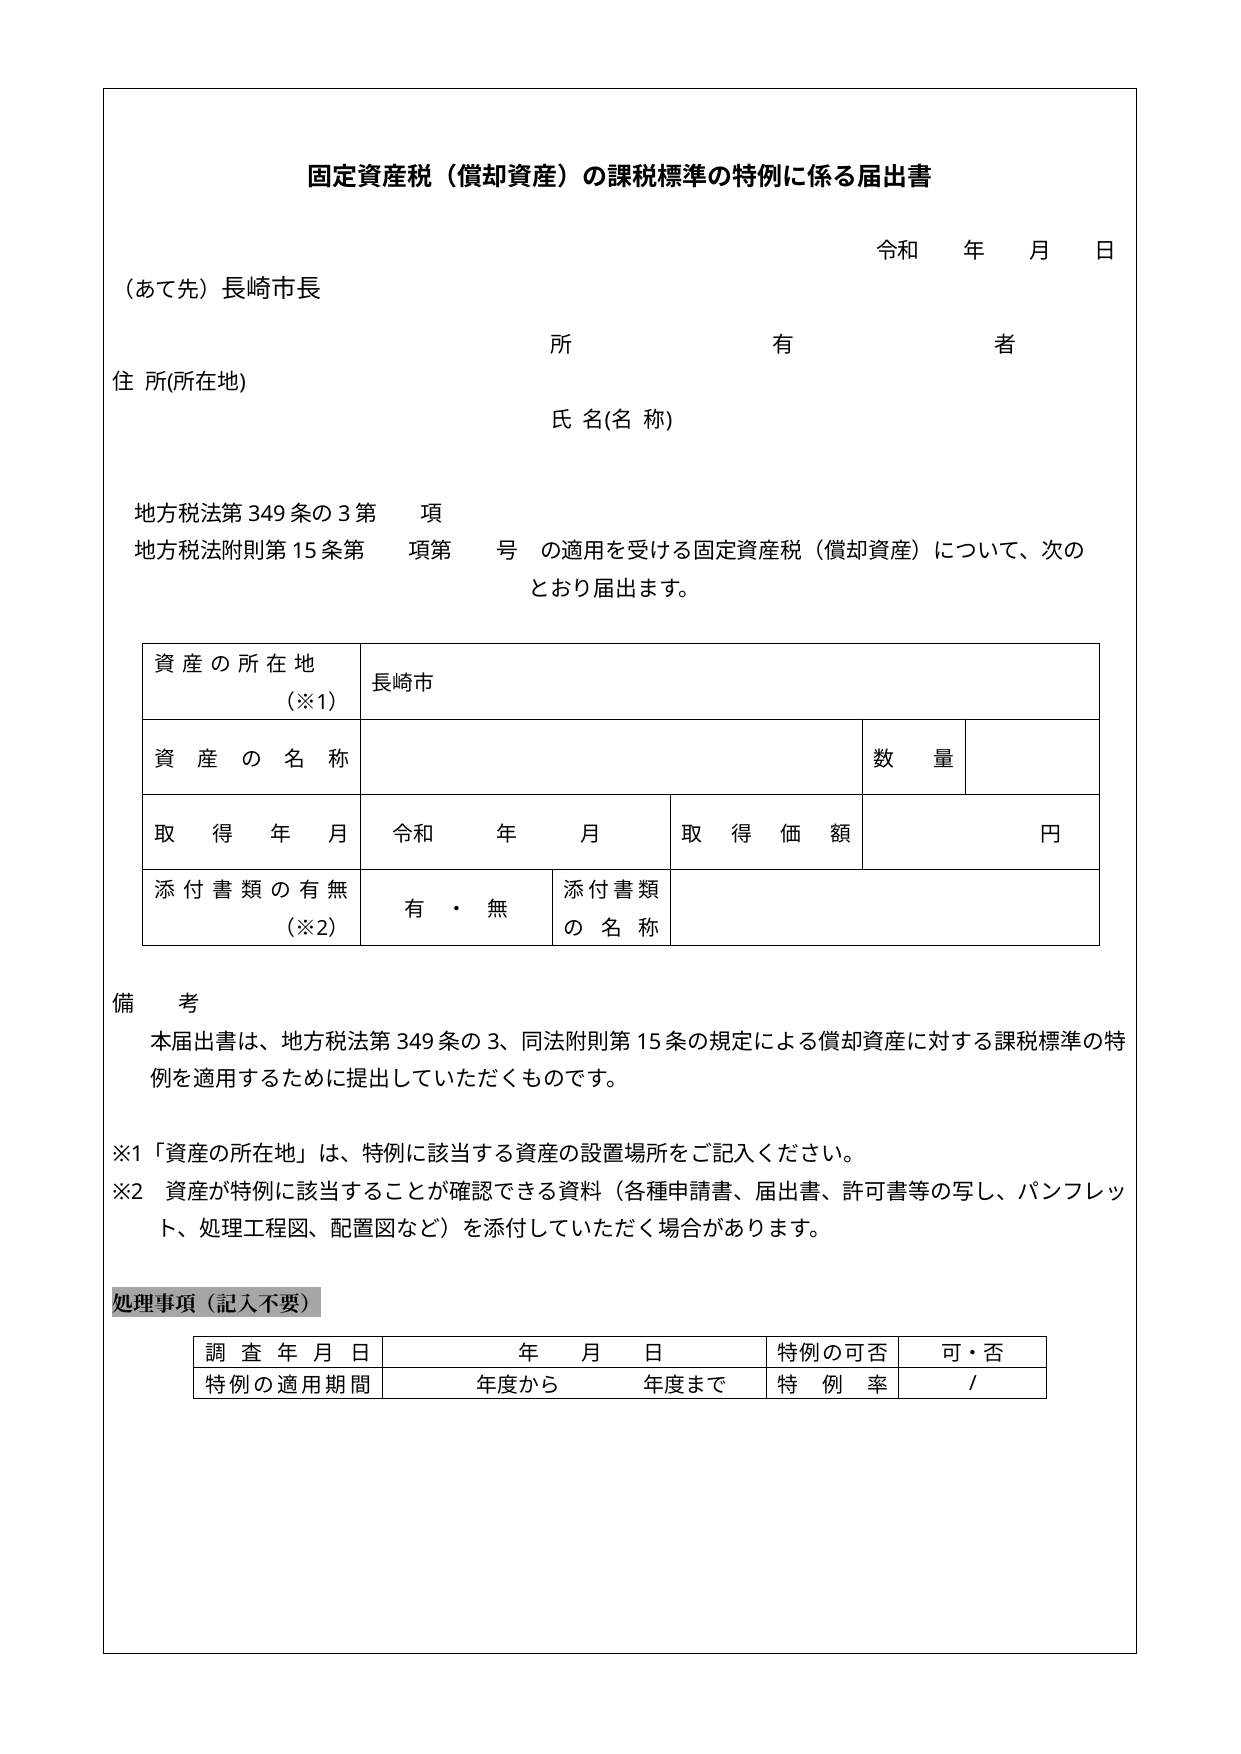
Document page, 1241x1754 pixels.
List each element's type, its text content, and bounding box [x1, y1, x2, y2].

table_header 資産の所在地 （※1） [143, 644, 360, 719]
text 地方税法附則第15条第 項第 号 の適用を受ける固定資産税（償却資産）について、次の [134, 530, 1116, 568]
table_cell [361, 720, 862, 794]
text とおり届出ます。 [112, 568, 1116, 605]
table_cell 令和 年 月 [361, 795, 670, 869]
table_cell 特例率 [767, 1368, 898, 1398]
table_cell 添付書類の有無 （※2） [143, 870, 360, 945]
text 所有者 住所(所在地) [112, 324, 1016, 399]
table_cell 数 量 [863, 720, 965, 794]
text ※1「資産の所在地」は、特例に該当する資産の設置場所をご記入ください。 [112, 1133, 1128, 1171]
table_header 可・否 [899, 1337, 1046, 1367]
table_header 長崎市 [361, 644, 1099, 719]
table_cell 取得価額 [671, 795, 862, 869]
table_cell 添付書類 の名称 [553, 870, 670, 945]
text 令和 年 月 日 [112, 230, 1116, 268]
list 処理事項（記入不要） [112, 1283, 1128, 1321]
list 本届出書は、地方税法第349条の3、同法附則第15条の規定による償却資産に対する課税標準の特例を適用するために提出していただくものです。 [150, 1021, 1128, 1096]
text （あて先）長崎市長 [112, 268, 1016, 305]
table_cell [966, 720, 1099, 794]
table_cell 資産の名称 [143, 720, 360, 794]
table_cell / [899, 1368, 1046, 1398]
table_header 調査年月日 [194, 1337, 382, 1367]
table_header 年 月 日 [383, 1337, 766, 1367]
table_cell 年度から 年度まで [383, 1368, 766, 1398]
text 地方税法第349条の3第 項 [112, 493, 1116, 530]
table_header 特例の可否 [767, 1337, 898, 1367]
table_cell 円 [863, 795, 1099, 869]
table_cell 取得年月 [143, 795, 360, 869]
table_cell [671, 870, 1099, 945]
text ※2 資産が特例に該当することが確認できる資料（各種申請書、届出書、許可書等の写し、パンフレット、処理工程図、配置図など）を添付していただく場合があります。 [112, 1171, 1128, 1246]
table_cell 特例の適用期間 [194, 1368, 382, 1398]
text 氏名(名称) [112, 399, 1116, 437]
text 備 考 [112, 983, 1128, 1021]
table_cell 有 ・ 無 [361, 870, 552, 945]
